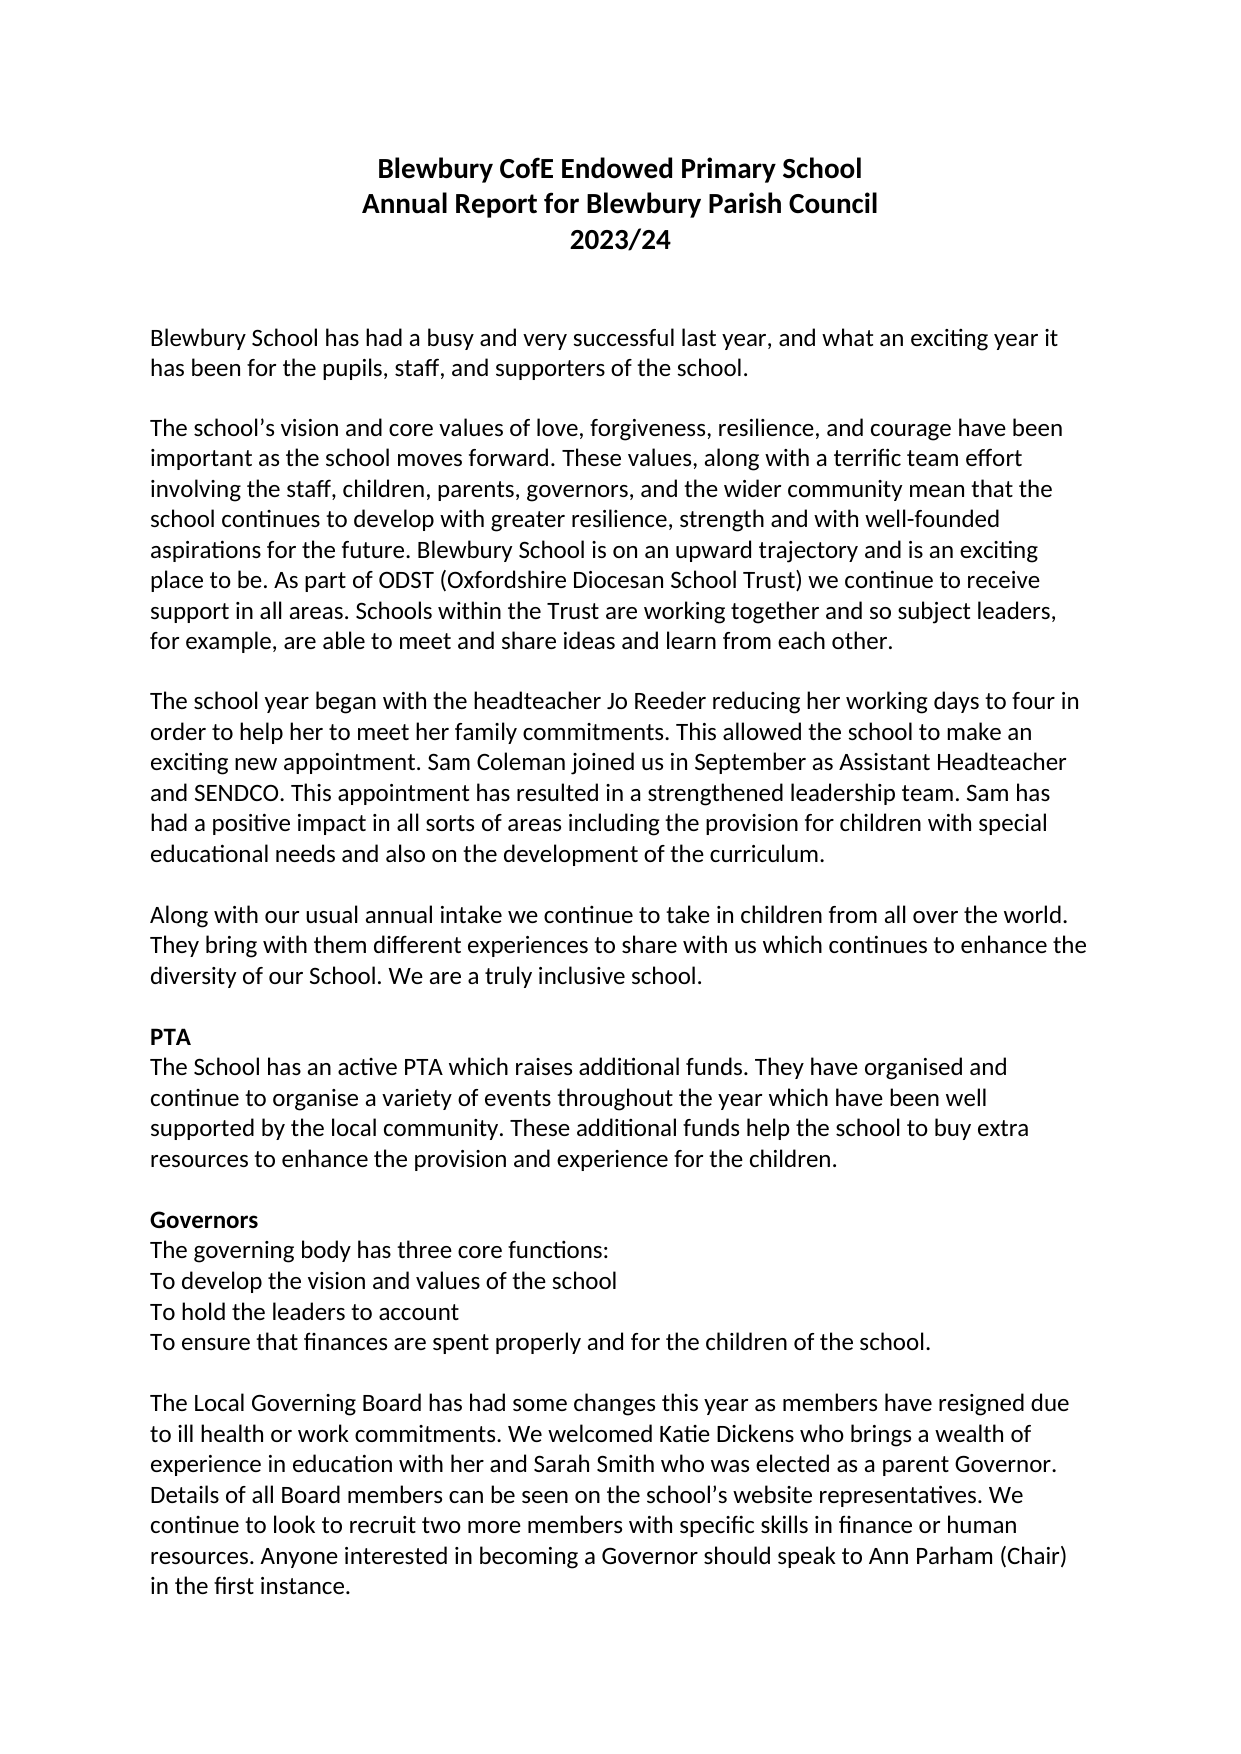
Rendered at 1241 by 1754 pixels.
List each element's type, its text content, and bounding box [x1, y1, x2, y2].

text The school year began with the headteacher Jo Reeder reducing her working days to four in order to help her to meet her family commitments. This allowed the school to make an exciting new appointment. Sam Coleman joined us in September as Assistant Headteacher and SENDCO. This appointment has resulted in a strengthened leadership team. Sam has had a positive impact in all sorts of areas including the provision for children with special educational needs and also on the development of the curriculum. [150, 685, 1090, 868]
text Blewbury CofE Endowed Primary School [150, 150, 1090, 186]
text The Local Governing Board has had some changes this year as members have resigned due to ill health or work commitments. We welcomed Katie Dickens who brings a wealth of experience in education with her and Sarah Smith who was elected as a parent Governor. Details of all Board members can be seen on the school’s website representatives. We continue to look to recruit two more members with specific skills in finance or human resources. Anyone interested in becoming a Governor should speak to Ann Parham (Chair) in the first instance. [150, 1387, 1090, 1601]
text The governing body has three core functions: [150, 1234, 1090, 1265]
text Annual Report for Blewbury Parish Council [150, 186, 1090, 221]
text To develop the vision and values of the school [150, 1265, 1090, 1296]
text Along with our usual annual intake we continue to take in children from all over the world. They bring with them different experiences to share with us which continues to enhance the diversity of our School. We are a truly inclusive school. [150, 899, 1090, 990]
text PTA [150, 1021, 1090, 1051]
text The school’s vision and core values of love, forgiveness, resilience, and courage have been important as the school moves forward. These values, along with a terrific team effort involving the staff, children, parents, governors, and the wider community mean that the school continues to develop with greater resilience, strength and with well-founded aspirations for the future. Blewbury School is on an upward trajectory and is an exciting place to be. As part of ODST (Oxfordshire Diocesan School Trust) we continue to receive support in all areas. Schools within the Trust are working together and so subject leaders, for example, are able to meet and share ideas and learn from each other. [150, 412, 1090, 656]
text The School has an active PTA which raises additional funds. They have organised and continue to organise a variety of events throughout the year which have been well supported by the local community. These additional funds help the school to buy extra resources to enhance the provision and experience for the children. [150, 1051, 1090, 1173]
text Governors [150, 1204, 1090, 1234]
text Blewbury School has had a busy and very successful last year, and what an exciting year it has been for the pupils, staff, and supporters of the school. [150, 322, 1090, 383]
text 2023/24 [150, 221, 1090, 257]
text To hold the leaders to account [150, 1296, 1090, 1326]
text To ensure that finances are spent properly and for the children of the school. [150, 1326, 1090, 1357]
